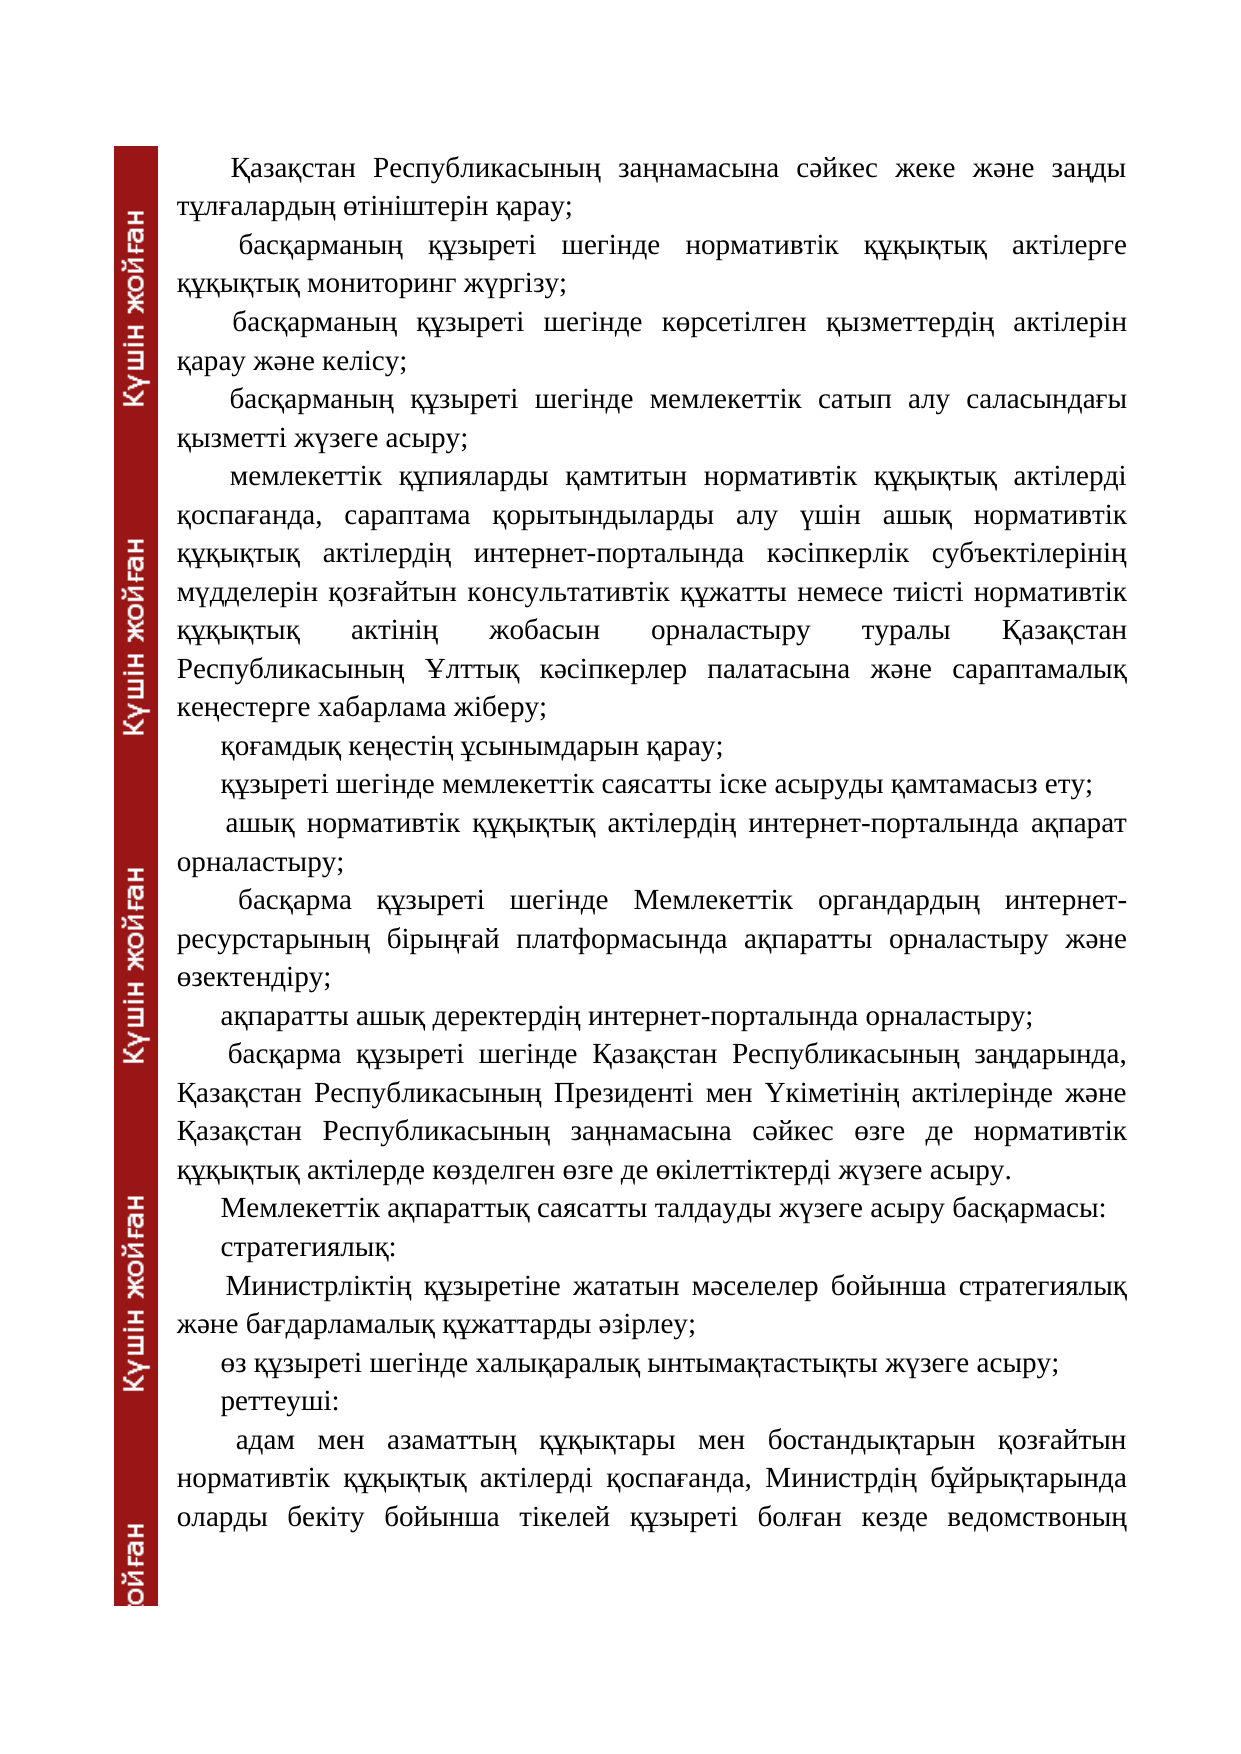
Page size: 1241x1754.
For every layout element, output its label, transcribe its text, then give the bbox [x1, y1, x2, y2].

text басқарманың құзыреті шегінде нормативтік құқықтық актілерге құқықтық мониторинг жүргізу; [112, 227, 1128, 299]
picture [114, 222, 158, 227]
picture [114, 1263, 158, 1268]
picture [114, 1417, 158, 1422]
text реттеуші: [112, 1383, 1128, 1417]
picture [114, 800, 158, 805]
text өз құзыреті шегінде халықаралық ынтымақтастықты жүзеге асыру; [112, 1345, 1128, 1378]
picture [114, 146, 158, 150]
text стратегиялық: [112, 1229, 1128, 1263]
text басқарма құзыреті шегінде Қазақстан Республикасының заңдарында, Қазақстан Республикасының Президенті мен Үкіметінің актілерінде және Қазақстан Республикасының заңнамасына сәйкес өзге де нормативтік құқықтық актілерде көзделген өзге де өкілеттіктерді жүзеге асыру. [112, 1036, 1128, 1186]
picture [114, 453, 158, 458]
text құзыреті шегінде мемлекеттік саясатты іске асыруды қамтамасыз ету; [112, 767, 1128, 800]
text ашық нормативтік құқықтық актілердің интернет-порталында ақпарат орналастыру; [112, 805, 1128, 877]
text Министрліктің құзыретіне жататын мәселелер бойынша стратегиялық және бағдарламалық құжаттарды әзірлеу; [112, 1268, 1128, 1340]
text басқарманың құзыреті шегінде көрсетілген қызметтердің актілерін қарау және келісу; [112, 304, 1128, 376]
picture [114, 877, 158, 882]
picture [114, 1031, 158, 1036]
picture [114, 1224, 158, 1229]
text Мемлекеттік ақпараттық саясатты талдауды жүзеге асыру басқармасы: [112, 1191, 1128, 1224]
text мемлекеттік құпияларды қамтитын нормативтік құқықтық актілерді қоспағанда, сараптама қорытындыларды алу үшін ашық нормативтік құқықтық актілердің интернет-порталында кәсіпкерлік субъектілерінің мүдделерін қозғайтын консультативтік құжатты немесе тиісті нормативтік құқықтық актінің жобасын орналастыру туралы Қазақстан Республикасының Ұлттық кәсіпкерлер палатасына және сараптамалық кеңестерге хабарлама жіберу; [112, 458, 1128, 723]
picture [114, 299, 158, 304]
picture [114, 1340, 158, 1345]
picture [114, 723, 158, 728]
text ақпаратты ашық деректердің интернет-порталында орналастыру; [112, 998, 1128, 1031]
text Қазақстан Республикасының заңнамасына сәйкес жеке және заңды тұлғалардың өтiнiштерiн қарау; [112, 150, 1128, 222]
picture [114, 1532, 158, 1606]
picture [114, 1186, 158, 1191]
picture [114, 993, 158, 998]
picture [114, 376, 158, 381]
picture [114, 762, 158, 767]
text қоғамдық кеңестің ұсынымдарын қарау; [112, 728, 1128, 762]
text басқарма құзыреті шегінде Мемлекеттік органдардың интернет-ресурстарының бірыңғай платформасында ақпаратты орналастыру және өзектендіру; [112, 882, 1128, 993]
picture [114, 1378, 158, 1383]
text басқарманың құзыреті шегінде мемлекеттік сатып алу саласындағы қызметті жүзеге асыру; [112, 381, 1128, 453]
